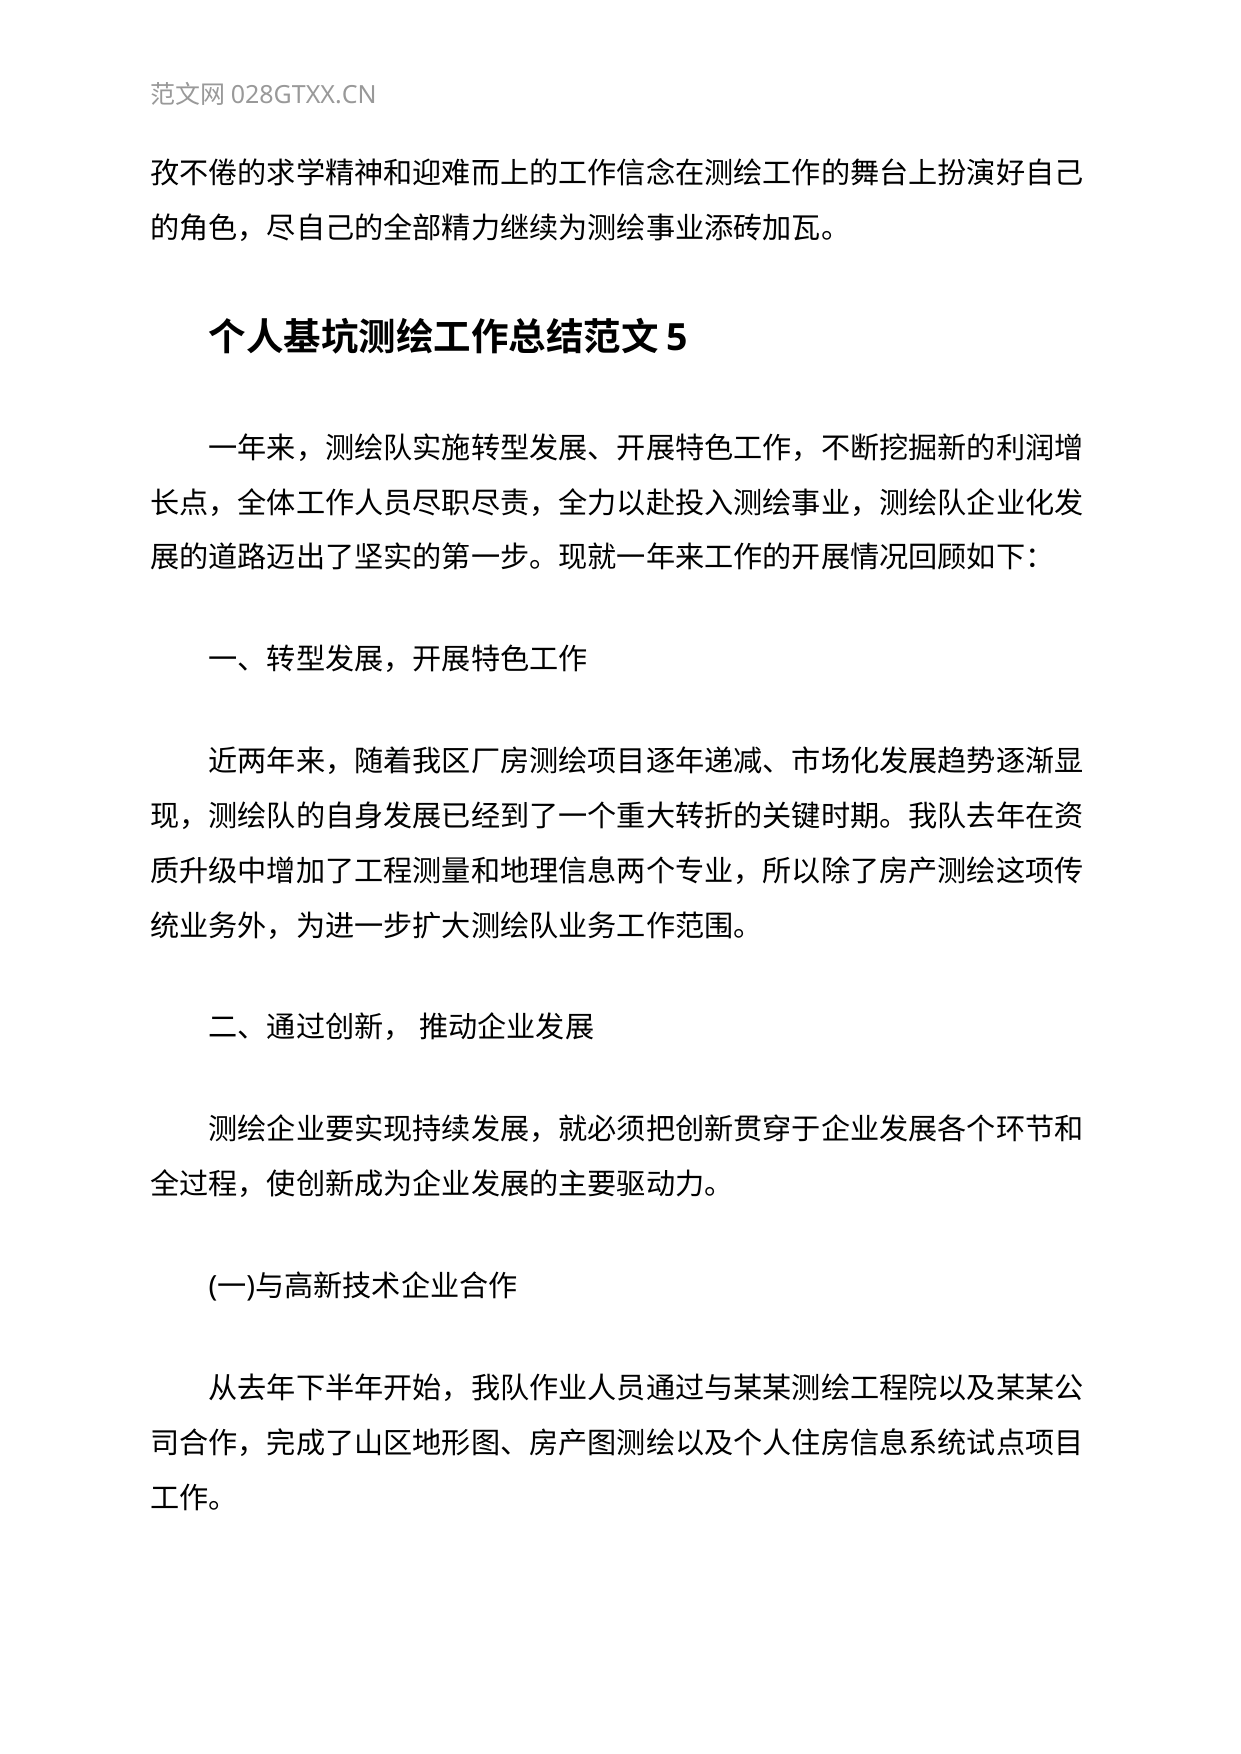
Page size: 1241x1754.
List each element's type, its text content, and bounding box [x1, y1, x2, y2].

text 近两年来，随着我区厂房测绘项目逐年递减、市场化发展趋势逐渐显现，测绘队的自身发展已经到了一个重大转折的关键时期。我队去年在资质升级中增加了工程测量和地理信息两个专业，所以除了房产测绘这项传统业务外，为进一步扩大测绘队业务工作范围。 [150, 738, 1090, 944]
text 一年来，测绘队实施转型发展、开展特色工作，不断挖掘新的利润增长点，全体工作人员尽职尽责，全力以赴投入测绘事业，测绘队企业化发展的道路迈出了坚实的第一步。现就一年来工作的开展情况回顾如下： [150, 424, 1090, 576]
text 从去年下半年开始，我队作业人员通过与某某测绘工程院以及某某公司合作，完成了山区地形图、房产图测绘以及个人住房信息系统试点项目工作。 [150, 1364, 1090, 1517]
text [150, 150, 1090, 247]
text 测绘企业要实现持续发展，就必须把创新贯穿于企业发展各个环节和全过程，使创新成为企业发展的主要驱动力。 [150, 1106, 1090, 1203]
text 二、通过创新， 推动企业发展 [150, 1004, 1090, 1046]
text 一、转型发展，开展特色工作 [150, 636, 1090, 678]
text (一)与高新技术企业合作 [150, 1262, 1090, 1305]
text 个人基坑测绘工作总结范文5 [150, 307, 1090, 361]
